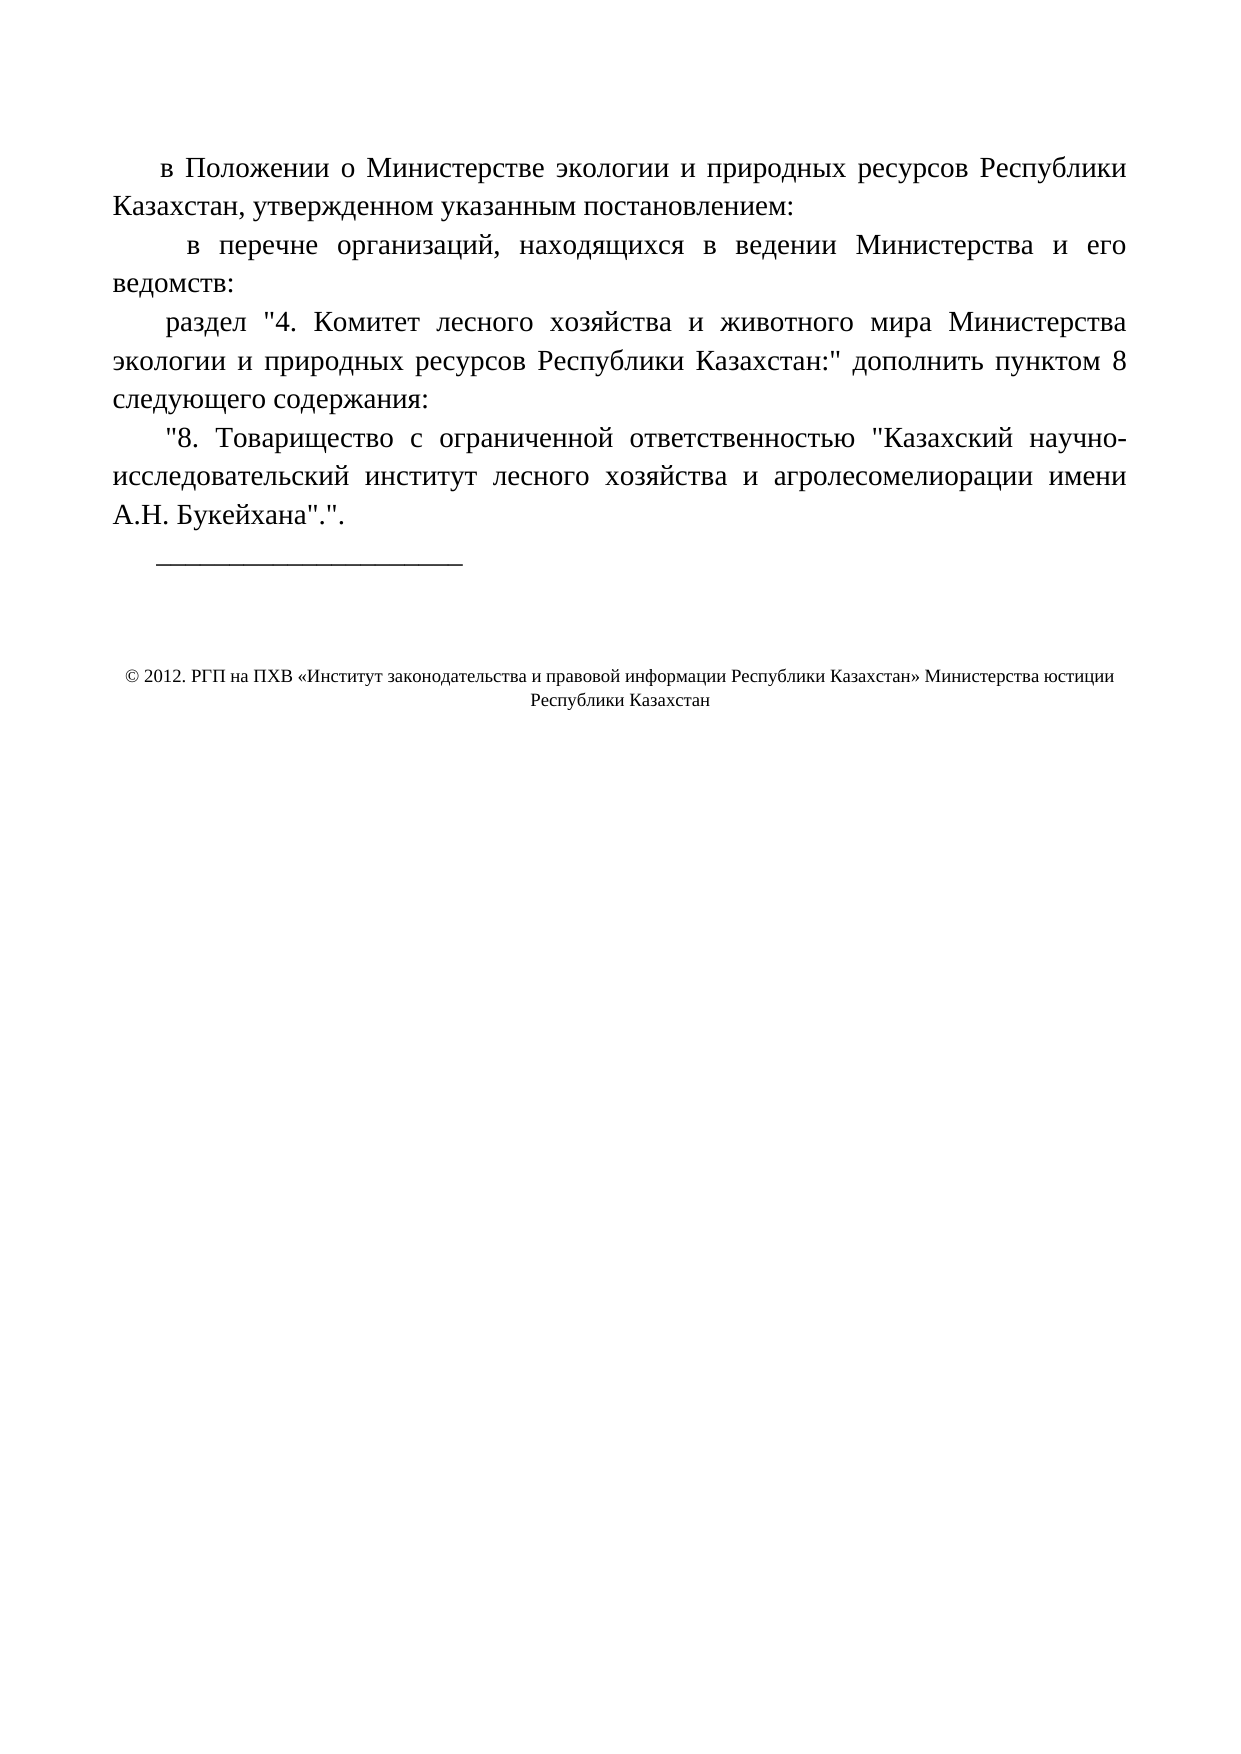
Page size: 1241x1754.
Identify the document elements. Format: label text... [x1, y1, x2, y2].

text в Положении о Министерстве экологии и природных ресурсов Республики Казахстан, утвержденном указанным постановлением: [112, 150, 1128, 222]
text _____________________ [112, 535, 1128, 569]
text "8. Товарищество с ограниченной ответственностью "Казахский научно-исследовательский институт лесного хозяйства и агролесомелиорации имени А.Н. Букейхана".". [112, 420, 1128, 530]
text © 2012. РГП на ПХВ «Институт законодательства и правовой информации Республики Казахстан» Министерства юстиции Республики Казахстан [112, 664, 1128, 711]
text в перечне организаций, находящихся в ведении Министерства и его ведомств: [112, 227, 1128, 299]
text раздел "4. Комитет лесного хозяйства и животного мира Министерства экологии и природных ресурсов Республики Казахстан:" дополнить пунктом 8 следующего содержания: [112, 304, 1128, 415]
